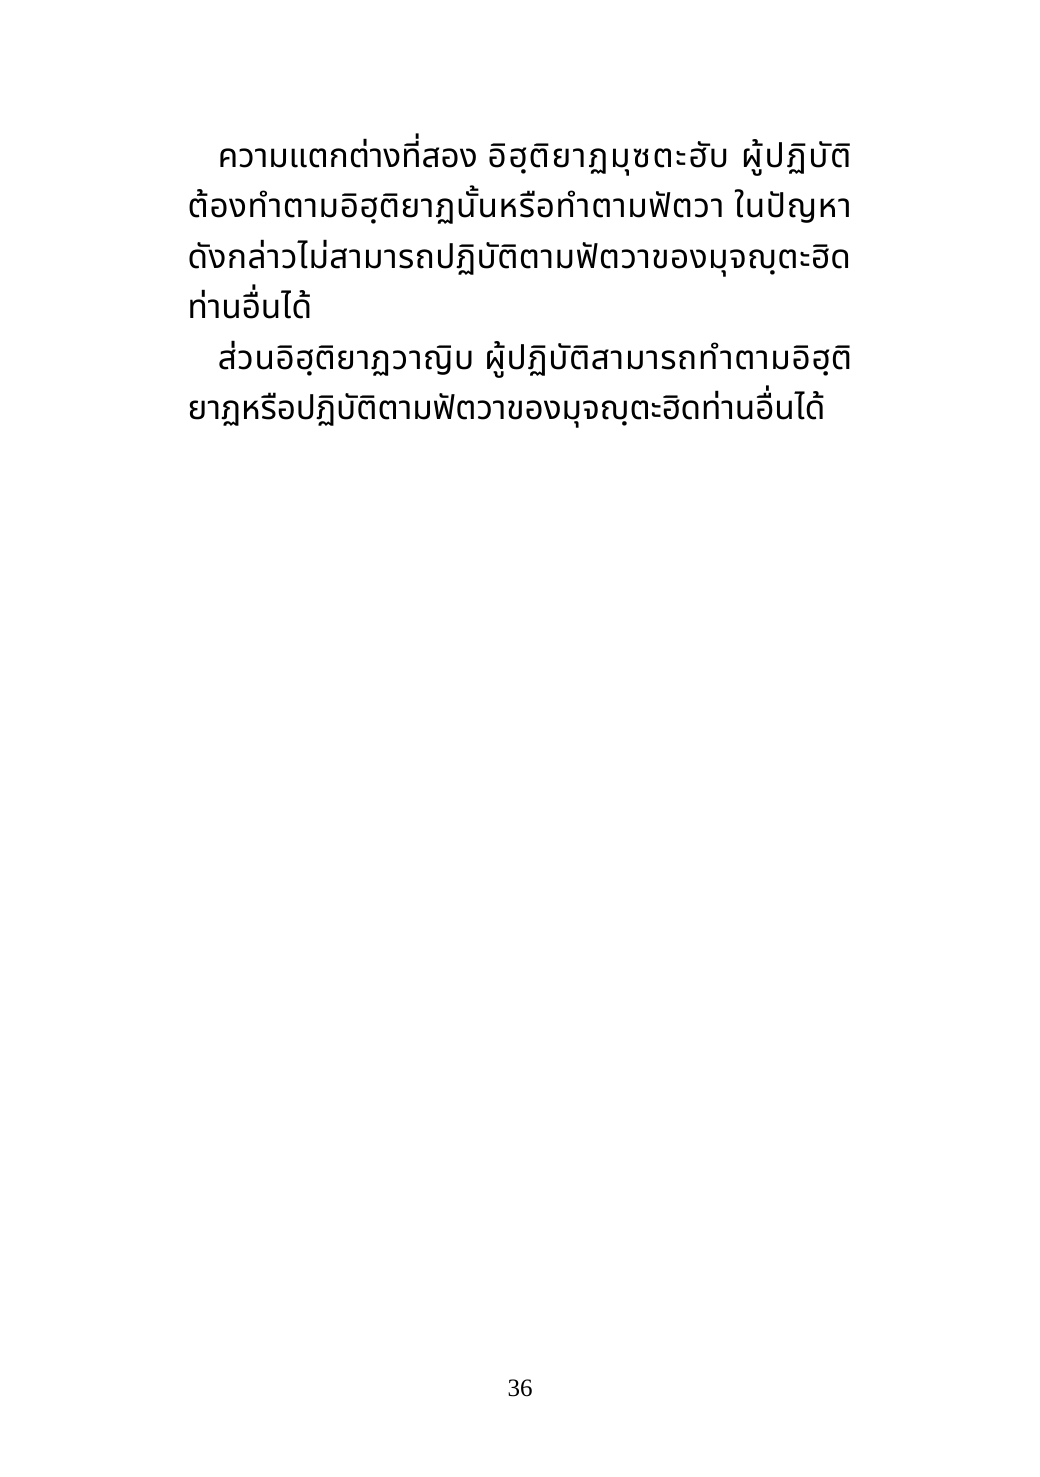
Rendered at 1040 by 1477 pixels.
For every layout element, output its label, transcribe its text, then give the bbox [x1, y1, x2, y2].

text ส่วนอิฮฺติยาฏวาญิบ ผู้ปฏิบัติสามารถทำตามอิฮฺติยาฏหรือปฏิบัติตามฟัตวาของมุจญฺตะฮิดท่านอื่นได้ [187, 334, 852, 434]
text ความแตกต่างที่สอง อิฮฺติยาฏมุซตะฮับ ผู้ปฏิบัติต้องทำตามอิฮฺติยาฏนั้นหรือทำตามฟัตวา ในปัญหาดังกล่าวไม่สามารถปฏิบัติตามฟัตวาของมุจญฺตะฮิดท่านอื่นได้ [187, 132, 852, 334]
